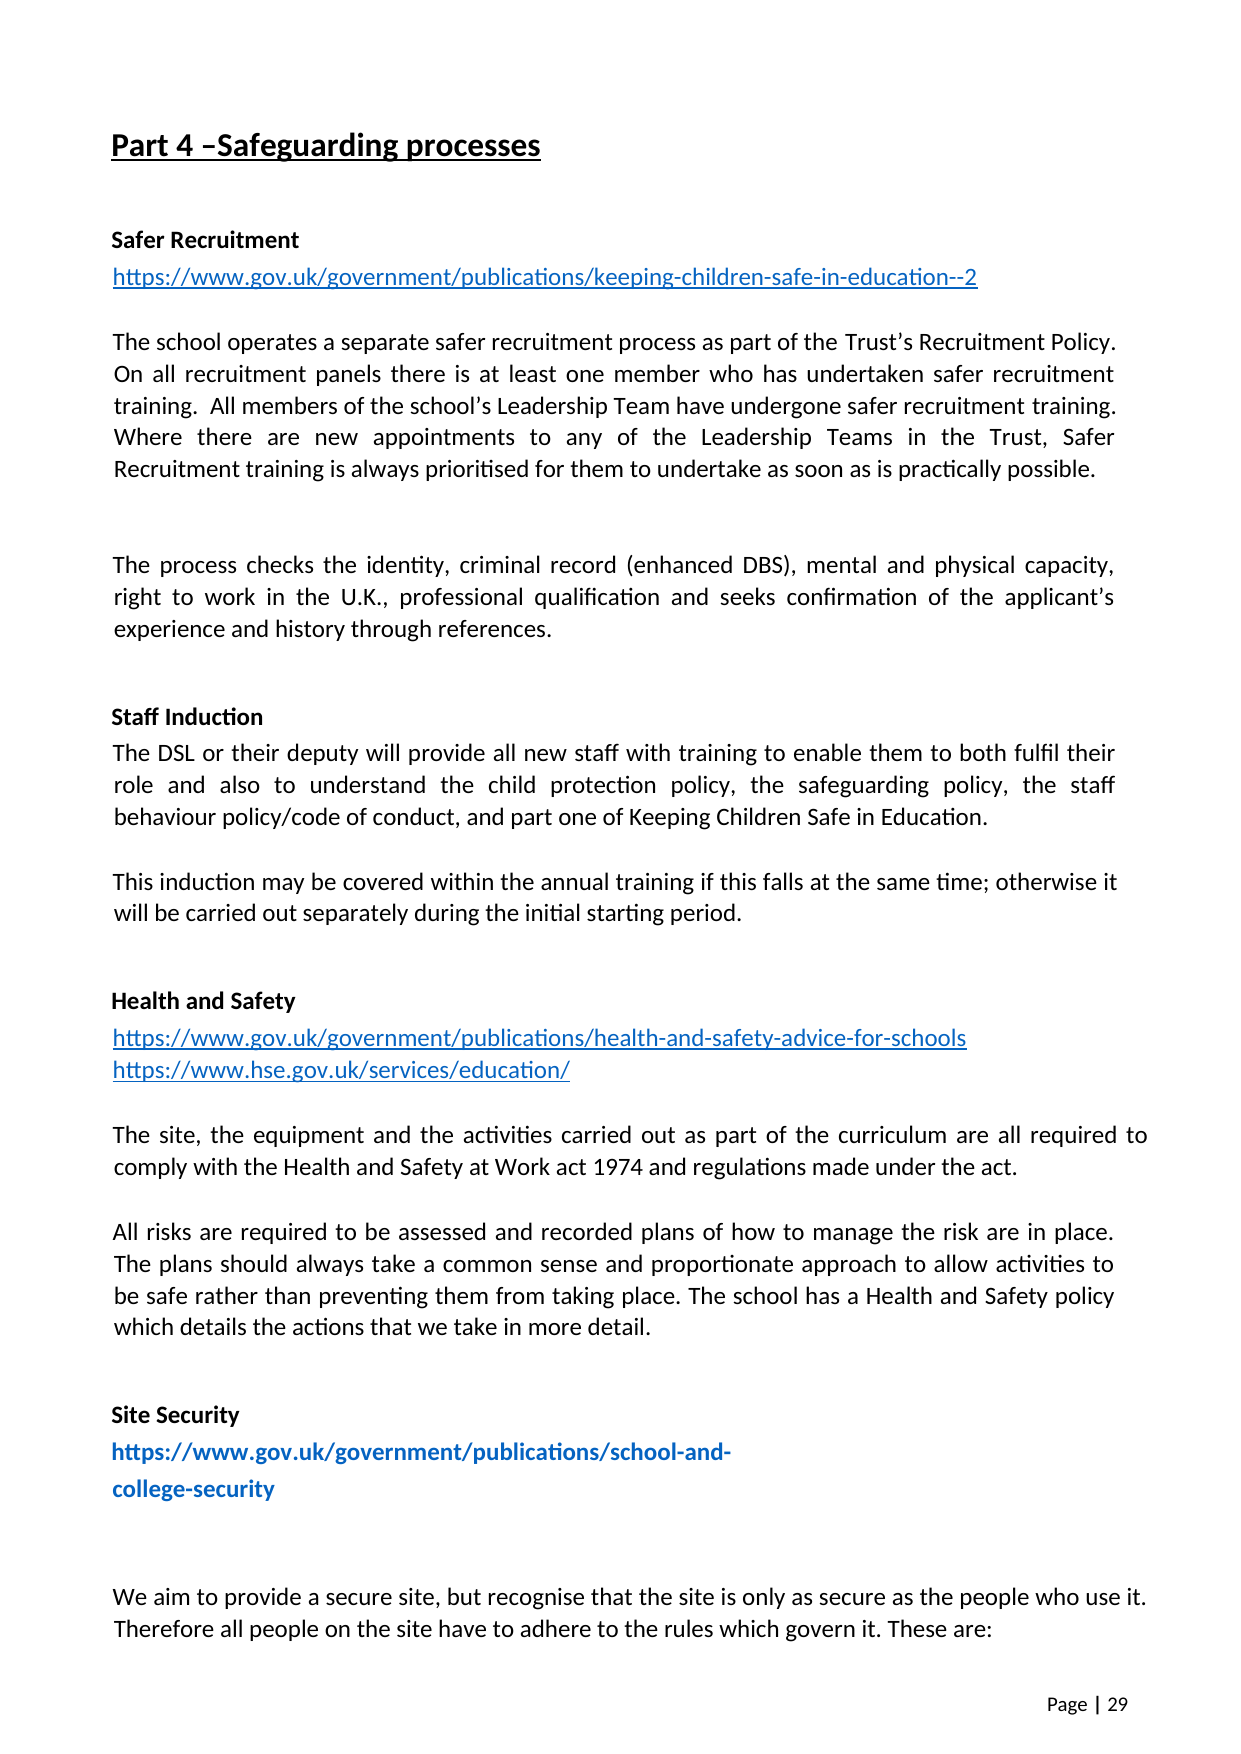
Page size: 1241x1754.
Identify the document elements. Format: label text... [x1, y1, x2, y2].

subtitle Site Security [111, 1399, 800, 1429]
text The DSL or their deputy will provide all new staff with training to enable them to both fulfil their role and also to understand the child protection policy, the safeguarding policy, the staff behaviour policy/code of conduct, and part one of Keeping Children Safe in Education. [112, 737, 1117, 831]
text The school operates a separate safer recruitment process as part of the Trust’s Recruitment Policy. On all recruitment panels there is at least one member who has undertaken safer recruitment training. All members of the school’s Leadership Team have undergone safer recruitment training. Where there are new appointments to any of the Leadership Teams in the Trust, Safer Recruitment training is always prioritised for them to undertake as soon as is practically possible. [112, 326, 1117, 484]
text The site, the equipment and the activities carried out as part of the curriculum are all required to comply with the Health and Safety at Work act 1974 and regulations made under the act. [112, 1120, 1150, 1182]
subtitle Health and Safety [111, 985, 1076, 1016]
text Part 4 –Safeguarding processes [111, 124, 1150, 165]
subtitle https://www.gov.uk/government/publications/school-and-college-security [111, 1436, 800, 1504]
text https://www.hse.gov.uk/services/education/ [112, 1054, 1150, 1085]
subtitle Staff Induction [111, 701, 1150, 731]
text https://www.gov.uk/government/publications/health-and-safety-advice-for-schools [112, 1022, 1150, 1053]
text All risks are required to be assessed and recorded plans of how to manage the risk are in place. The plans should always take a common sense and proportionate approach to allow activities to be safe rather than preventing them from taking place. The school has a Health and Safety policy which details the actions that we take in more detail. [112, 1216, 1117, 1342]
subtitle Safer Recruitment [111, 224, 1090, 254]
text We aim to provide a secure site, but recognise that the site is only as secure as the people who use it. Therefore all people on the site have to adhere to the rules which govern it. These are: [112, 1581, 1150, 1643]
text https://www.gov.uk/government/publications/keeping-children-safe-in-education--2 [112, 261, 1150, 292]
text The process checks the identity, criminal record (enhanced DBS), mental and physical capacity, right to work in the U.K., professional qualification and seeks confirmation of the applicant’s experience and history through references. [112, 550, 1117, 643]
text This induction may be covered within the annual training if this falls at the same time; otherwise it will be carried out separately during the initial starting period. [112, 866, 1120, 928]
